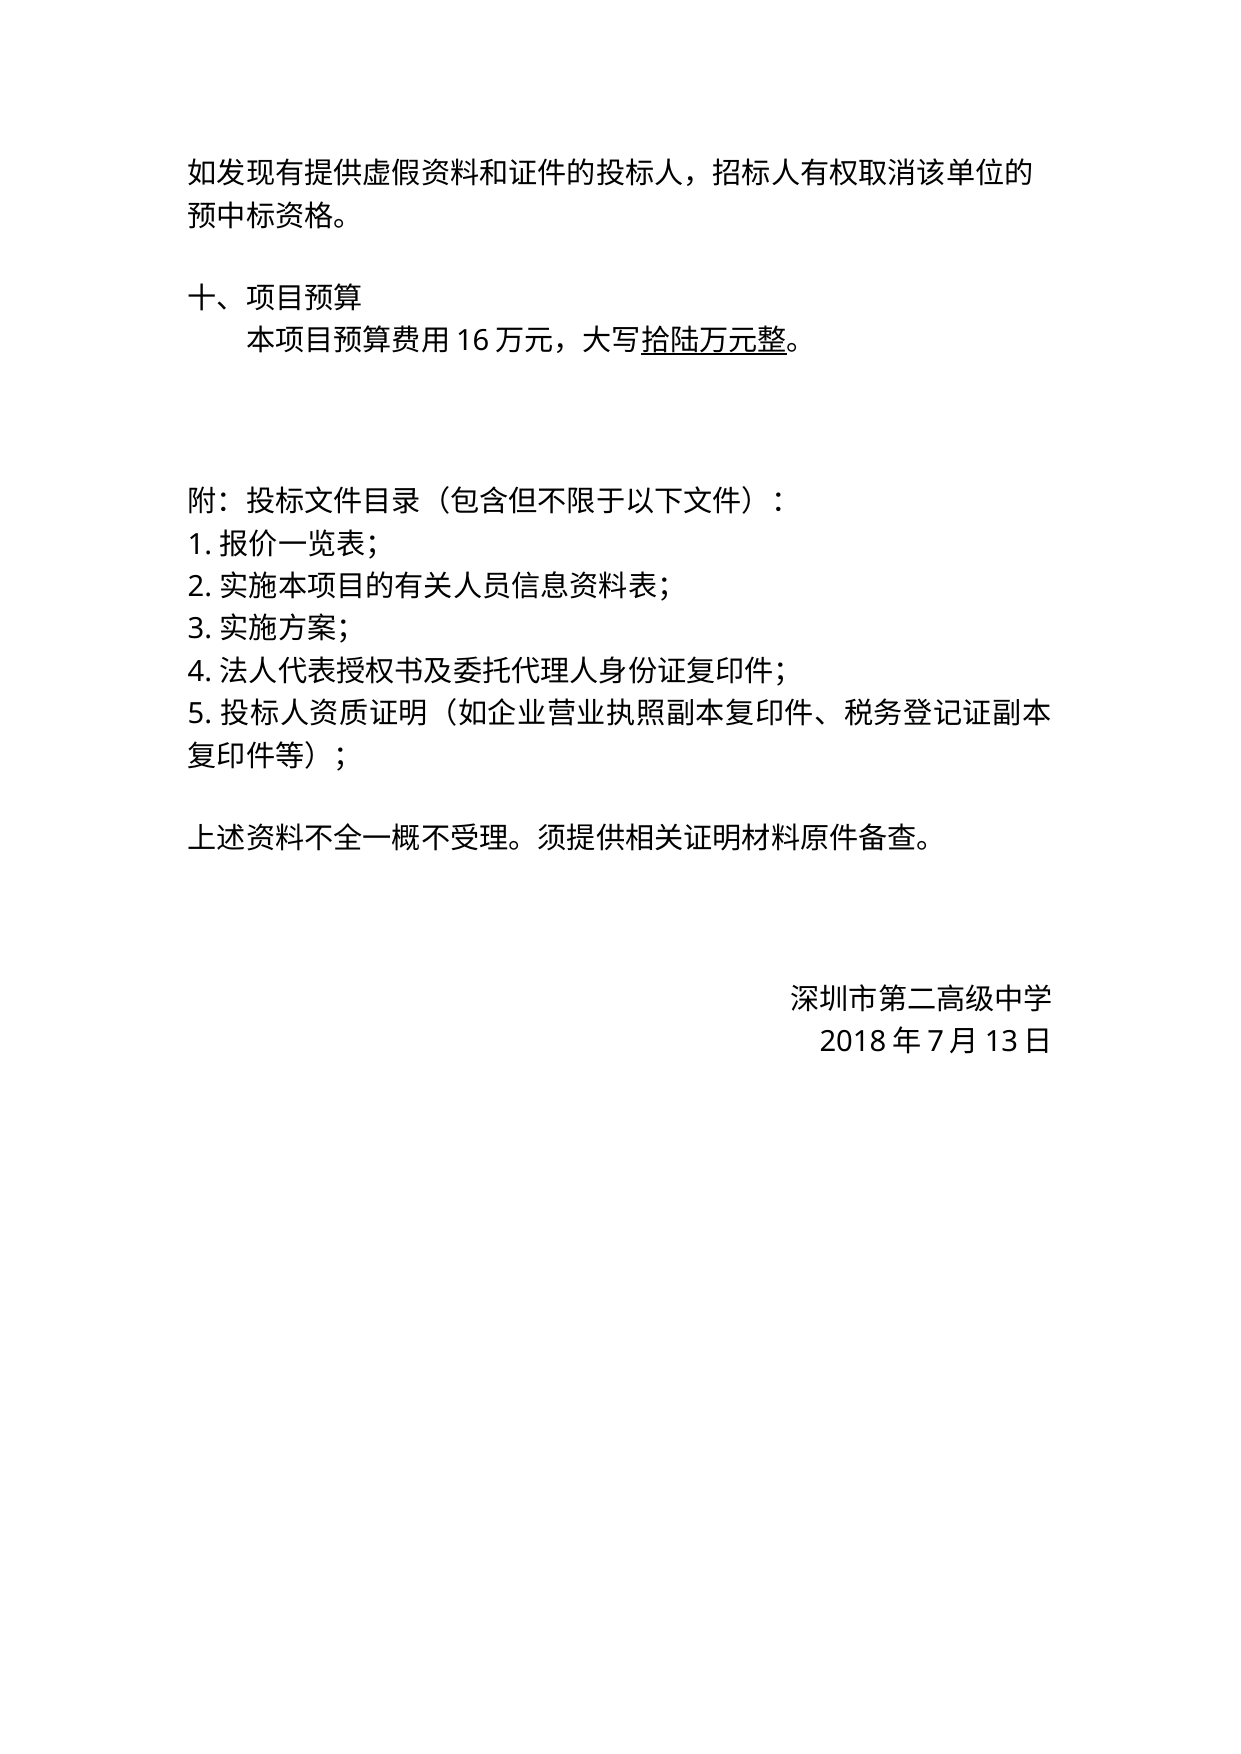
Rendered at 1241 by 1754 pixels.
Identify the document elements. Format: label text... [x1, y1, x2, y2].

text 本项目预算费用16万元，大写拾陆万元整。 [187, 317, 1053, 359]
list 1. 报价一览表； [187, 520, 1053, 563]
list 上述资料不全一概不受理。须提供相关证明材料原件备查。 [187, 814, 1053, 857]
list 2. 实施本项目的有关人员信息资料表； [187, 563, 1053, 605]
text 十、项目预算 [187, 274, 1053, 317]
text 附：投标文件目录（包含但不限于以下文件）： [187, 478, 1053, 520]
list 深圳市第二高级中学 [187, 976, 1053, 1018]
list 5. 投标人资质证明（如企业营业执照副本复印件、税务登记证副本复印件等）； [187, 690, 1053, 774]
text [187, 150, 1053, 234]
list 4. 法人代表授权书及委托代理人身份证复印件； [187, 647, 1053, 690]
list 3. 实施方案； [187, 605, 1053, 647]
list 2018年7月13日 [187, 1018, 1053, 1060]
